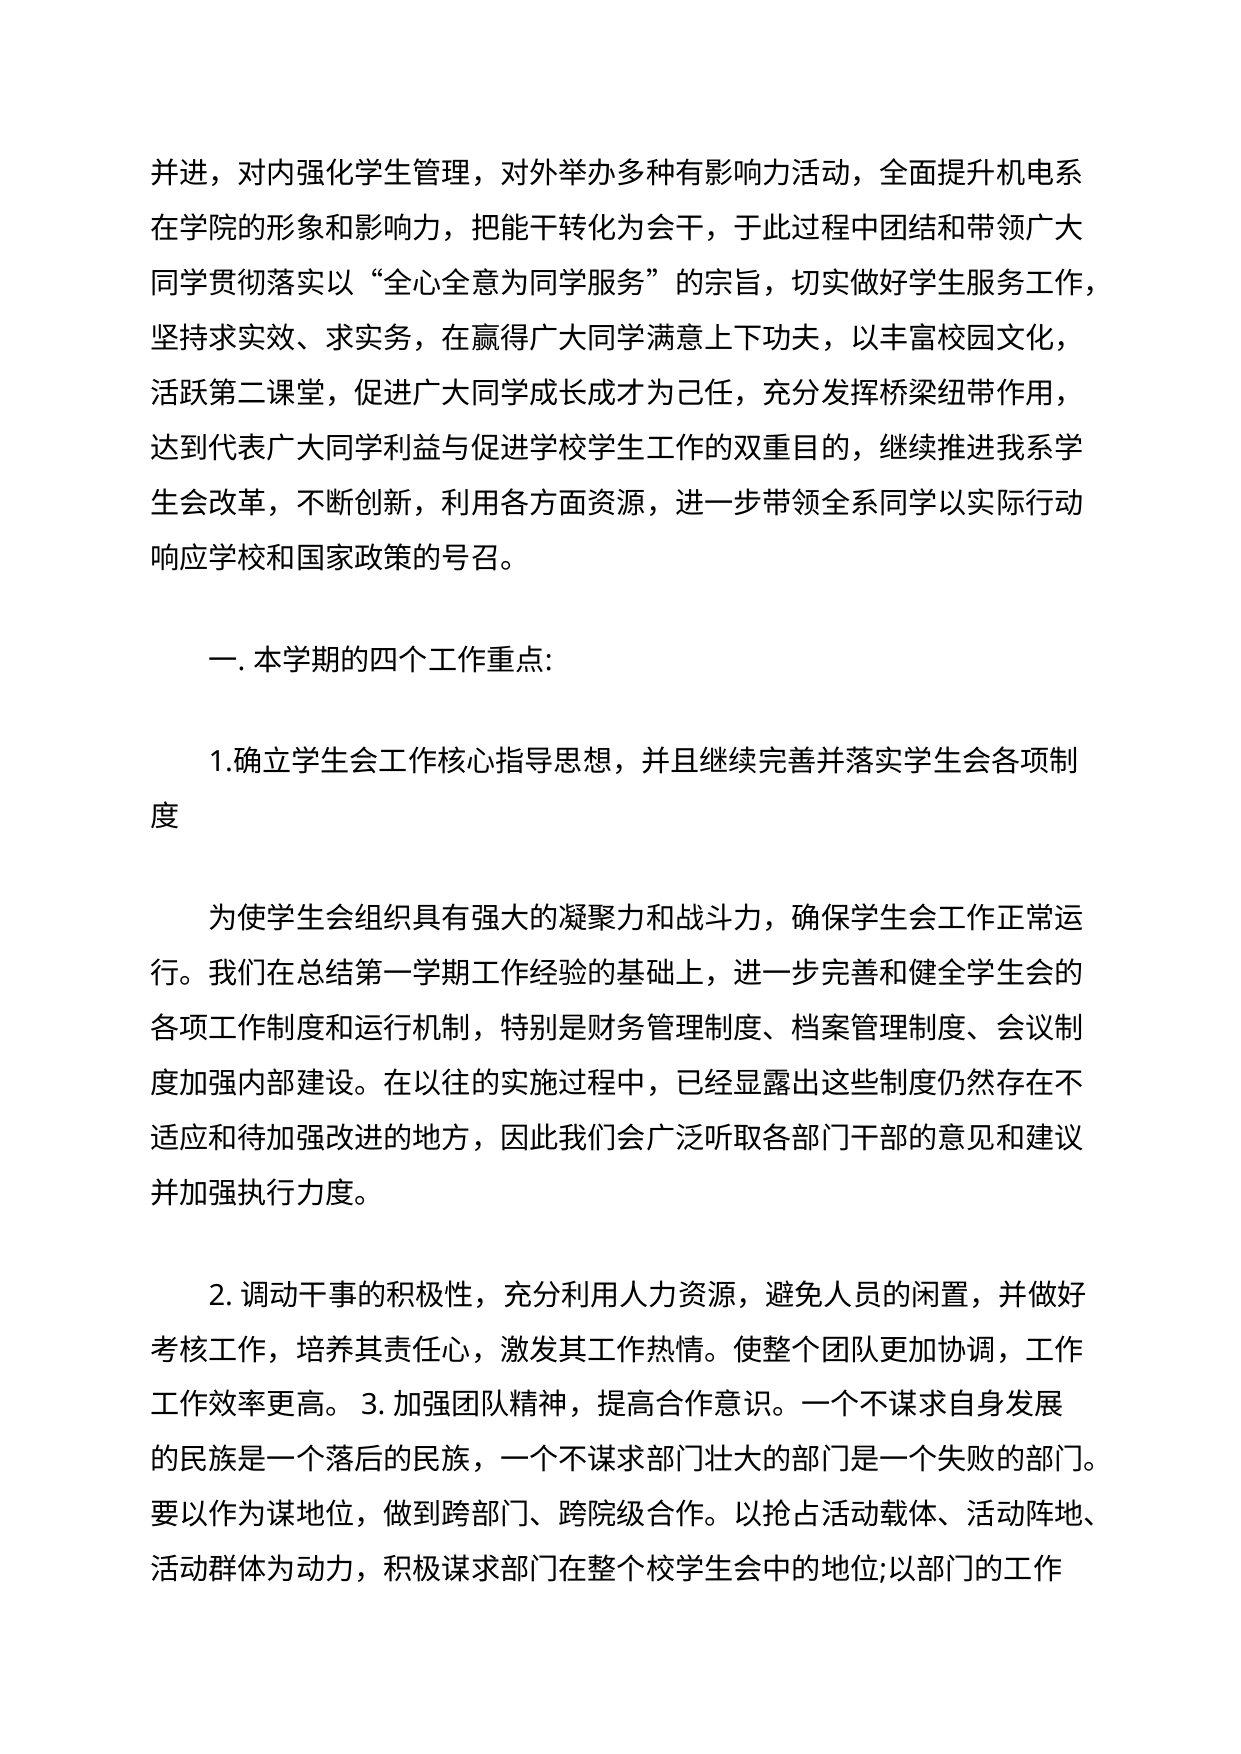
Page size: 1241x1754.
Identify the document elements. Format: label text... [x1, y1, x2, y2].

text 1.确立学生会工作核心指导思想，并且继续完善并落实学生会各项制度 [150, 738, 1090, 835]
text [150, 150, 1090, 577]
text 为使学生会组织具有强大的凝聚力和战斗力，确保学生会工作正常运行。我们在总结第一学期工作经验的基础上，进一步完善和健全学生会的各项工作制度和运行机制，特别是财务管理制度、档案管理制度、会议制度加强内部建设。在以往的实施过程中，已经显露出这些制度仍然存在不适应和待加强改进的地方，因此我们会广泛听取各部门干部的意见和建议并加强执行力度。 [150, 895, 1090, 1212]
text 一. 本学期的四个工作重点: [150, 636, 1090, 678]
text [150, 1271, 1090, 1588]
